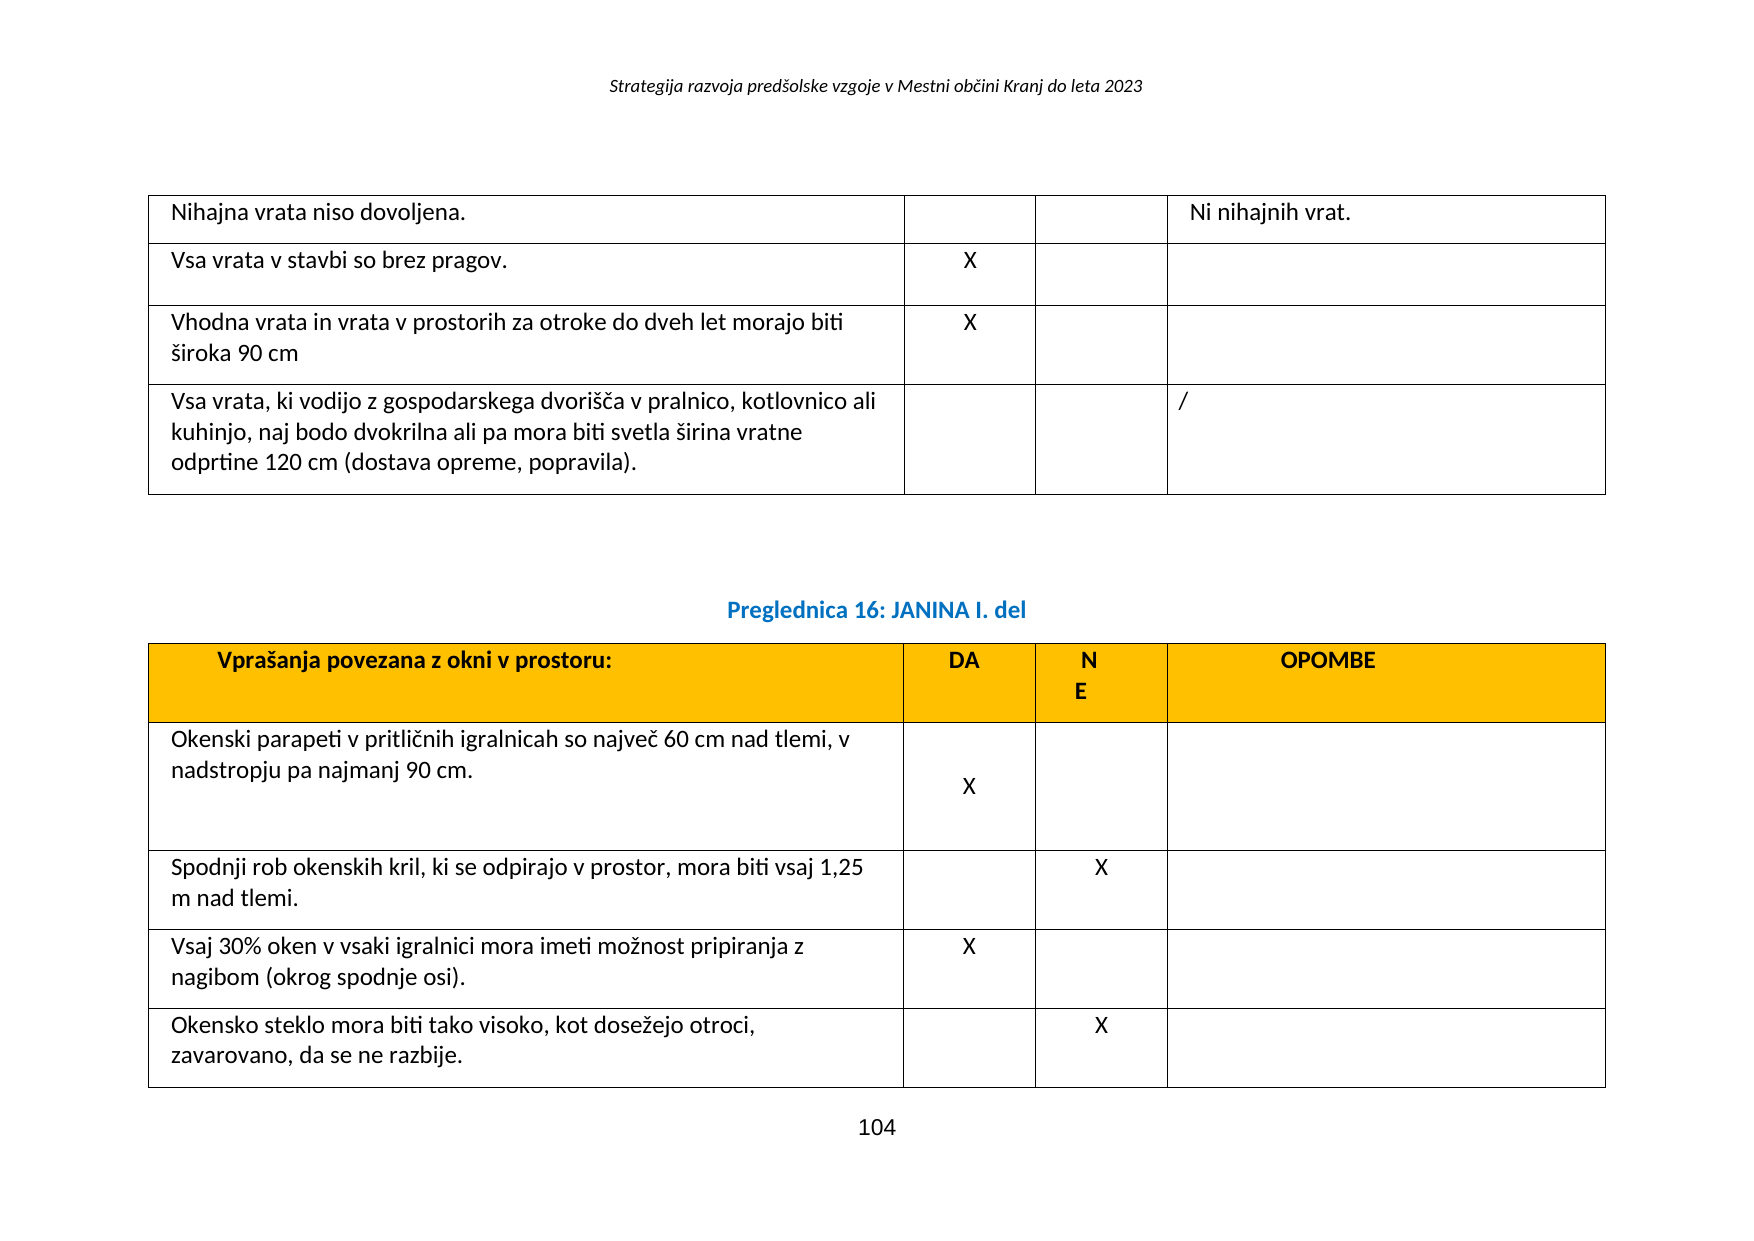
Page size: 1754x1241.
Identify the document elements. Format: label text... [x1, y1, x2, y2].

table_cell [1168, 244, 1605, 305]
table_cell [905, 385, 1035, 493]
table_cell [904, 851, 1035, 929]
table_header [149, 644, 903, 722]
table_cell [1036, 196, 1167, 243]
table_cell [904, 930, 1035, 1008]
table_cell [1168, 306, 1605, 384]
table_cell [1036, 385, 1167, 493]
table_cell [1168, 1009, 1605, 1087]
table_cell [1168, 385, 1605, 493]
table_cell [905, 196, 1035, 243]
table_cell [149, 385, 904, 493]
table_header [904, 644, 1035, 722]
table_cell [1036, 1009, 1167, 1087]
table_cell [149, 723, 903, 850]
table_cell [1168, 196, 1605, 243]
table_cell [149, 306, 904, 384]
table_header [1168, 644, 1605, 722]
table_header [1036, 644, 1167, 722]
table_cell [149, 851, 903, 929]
text Preglednica 16: JANINA I. del [148, 594, 1606, 624]
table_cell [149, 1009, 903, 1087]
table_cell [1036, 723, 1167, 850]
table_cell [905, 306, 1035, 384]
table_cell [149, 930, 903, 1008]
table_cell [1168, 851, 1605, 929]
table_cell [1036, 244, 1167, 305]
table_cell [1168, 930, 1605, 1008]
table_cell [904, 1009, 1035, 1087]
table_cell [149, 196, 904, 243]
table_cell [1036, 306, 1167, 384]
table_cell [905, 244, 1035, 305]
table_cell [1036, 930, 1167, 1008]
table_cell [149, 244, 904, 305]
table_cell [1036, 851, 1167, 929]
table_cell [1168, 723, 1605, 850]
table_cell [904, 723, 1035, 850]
